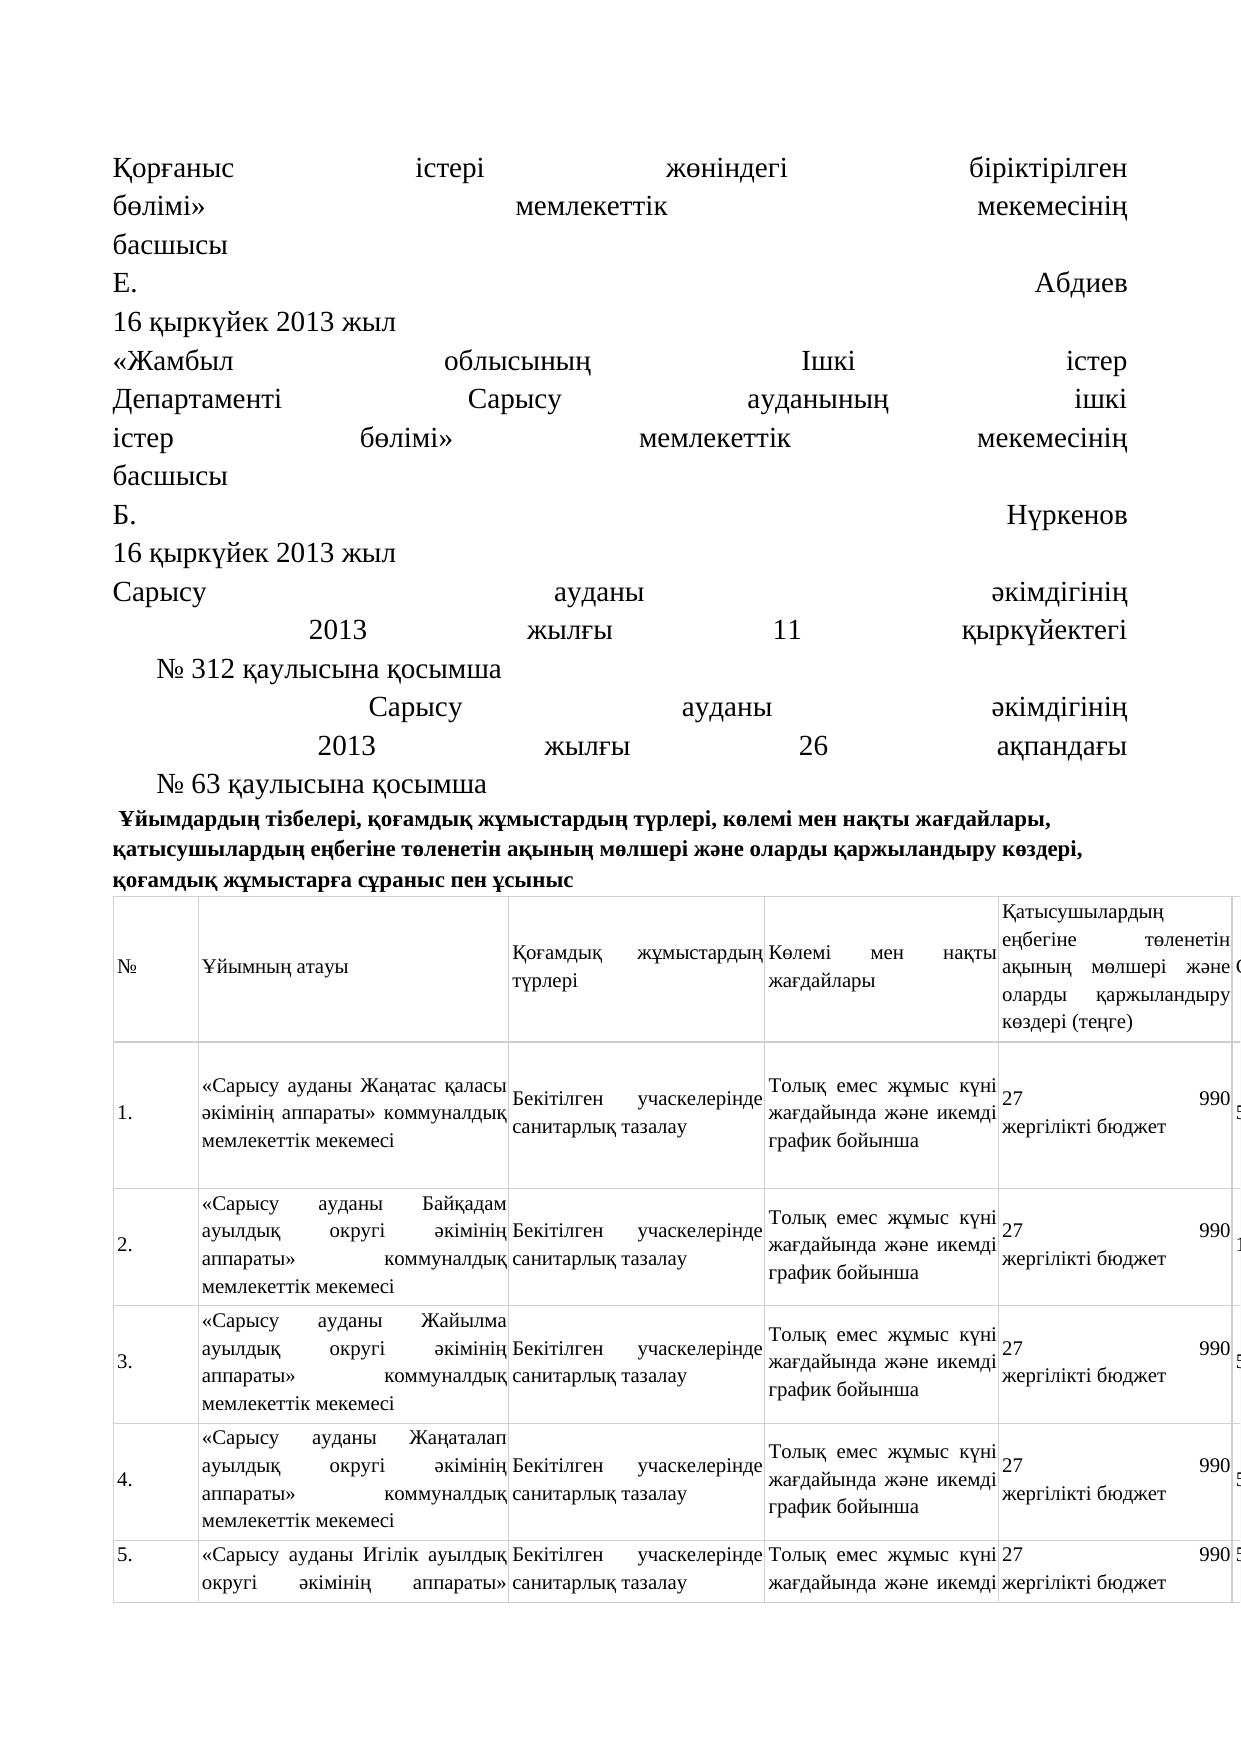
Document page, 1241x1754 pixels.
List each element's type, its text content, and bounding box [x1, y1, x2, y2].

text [112, 150, 1128, 338]
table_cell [765, 1541, 998, 1602]
table_cell 27 990 жергілікті бюджет [999, 1424, 1231, 1539]
table_header Қоғамдық жұмыстардың түрлерi [509, 897, 764, 1041]
table_header Ұйымның атауы [199, 897, 508, 1041]
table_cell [199, 1541, 508, 1602]
table_header Қатысушылардың еңбегіне төленетін ақының мөлшері және оларды қаржыландыру көздері (теңге) [999, 897, 1231, 1041]
table_header № [114, 897, 198, 1041]
table_cell 4. [114, 1424, 198, 1539]
table_header Көлемi мен нақты жағдайлары [765, 897, 998, 1041]
table_cell Бекітілген учаскелерінде санитарлық тазалау [509, 1043, 764, 1188]
table_cell 2. [114, 1189, 198, 1305]
table_cell «Сарысу ауданы Байқадам ауылдық округі әкімінің аппараты» коммуналдық мемлекеттік мекемесі [199, 1189, 508, 1305]
table_cell 1. [114, 1043, 198, 1188]
table_cell Толық емес жұмыс күнi жағдайында және икемдi график бойынша [765, 1043, 998, 1188]
text Сарысу ауданы әкімдігінің 2013 жылғы 26 ақпандағы № 63 қаулысына қосымша [112, 689, 1128, 800]
text Ұйымдардың тiзбелерi, қоғамдық жұмыстардың түрлерi, көлемi мен нақты жағдайлары, қатысушылардың еңбегiне төленетiн ақының мөлшерi және оларды қаржыландыру көздерi, қоғамдық жұмыстарға сұраныс пен ұсыныс [112, 805, 1128, 892]
table_cell Толық емес жұмыс күнi жағдайында және икемдi график бойынша [765, 1306, 998, 1422]
table_cell «Сарысу ауданы Жаңаталап ауылдық округі әкімінің аппараты» коммуналдық мемлекеттік мекемесі [199, 1424, 508, 1539]
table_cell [999, 1541, 1231, 1602]
text «Жамбыл облысының Ішкі істер Департаменті Сарысу ауданының ішкі істер бөлімі» мемлекеттік мекемесінің басшысы Б. Нүркенов 16 қыркүйек 2013 жыл [112, 343, 1128, 569]
table_cell Толық емес жұмыс күнi жағдайында және икемдi график бойынша [765, 1424, 998, 1539]
table_cell 5. [114, 1541, 198, 1602]
table_cell Толық емес жұмыс күнi жағдайында және икемдi график бойынша [765, 1189, 998, 1305]
table_cell Бекітілген учаскелерінде санитарлық тазалау [509, 1306, 764, 1422]
text Сарысу ауданы әкімдігінің 2013 жылғы 11 қыркүйектегі № 312 қаулысына қосымша [112, 574, 1128, 684]
table_cell 27 990 жергілікті бюджет [999, 1043, 1231, 1188]
table_cell 3. [114, 1306, 198, 1422]
table_cell 27 990 жергілікті бюджет [999, 1306, 1231, 1422]
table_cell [509, 1541, 764, 1602]
table_cell «Сарысу ауданы Жаңатас қаласы әкімінің аппараты» коммуналдық мемлекеттік мекемесі [199, 1043, 508, 1188]
table_cell 27 990 жергілікті бюджет [999, 1189, 1231, 1305]
table_cell Бекітілген учаскелерінде санитарлық тазалау [509, 1424, 764, 1539]
table_cell Бекітілген учаскелерінде санитарлық тазалау [509, 1189, 764, 1305]
table_cell «Сарысу ауданы Жайылма ауылдық округі әкімінің аппараты» коммуналдық мемлекеттік мекемесі [199, 1306, 508, 1422]
